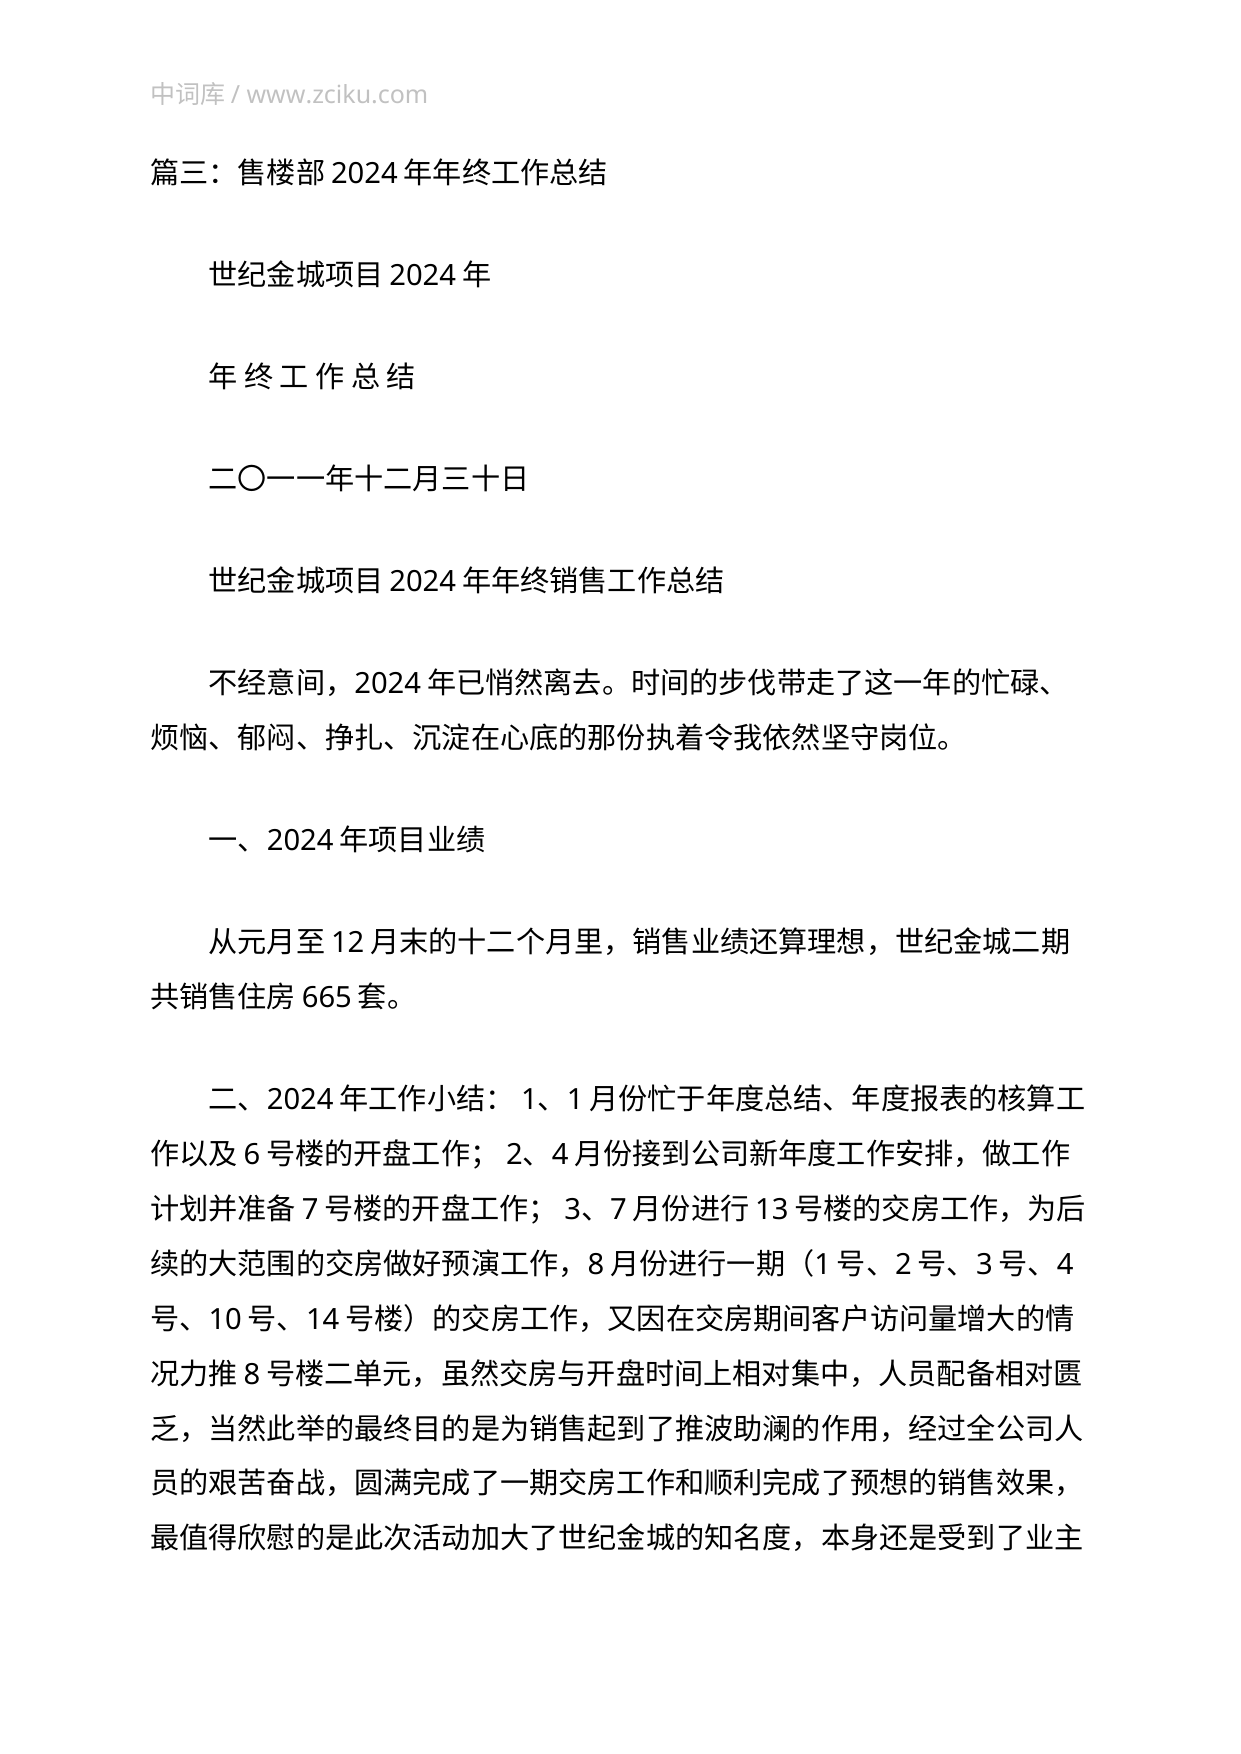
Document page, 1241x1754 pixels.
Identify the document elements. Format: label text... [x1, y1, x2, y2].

text 二〇一一年十二月三十日 [150, 456, 1090, 498]
text 不经意间，2024年已悄然离去。时间的步伐带走了这一年的忙碌、烦恼、郁闷、挣扎、沉淀在心底的那份执着令我依然坚守岗位。 [150, 659, 1090, 757]
text 世纪金城项目2024年年终销售工作总结 [150, 557, 1090, 600]
text 从元月至12月末的十二个月里，销售业绩还算理想，世纪金城二期共销售住房665套。 [150, 918, 1090, 1016]
text 年 终 工 作 总 结 [150, 354, 1090, 396]
text 世纪金城项目2024年 [150, 252, 1090, 294]
text 一、2024年项目业绩 [150, 816, 1090, 859]
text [150, 1075, 1090, 1557]
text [150, 150, 1090, 192]
